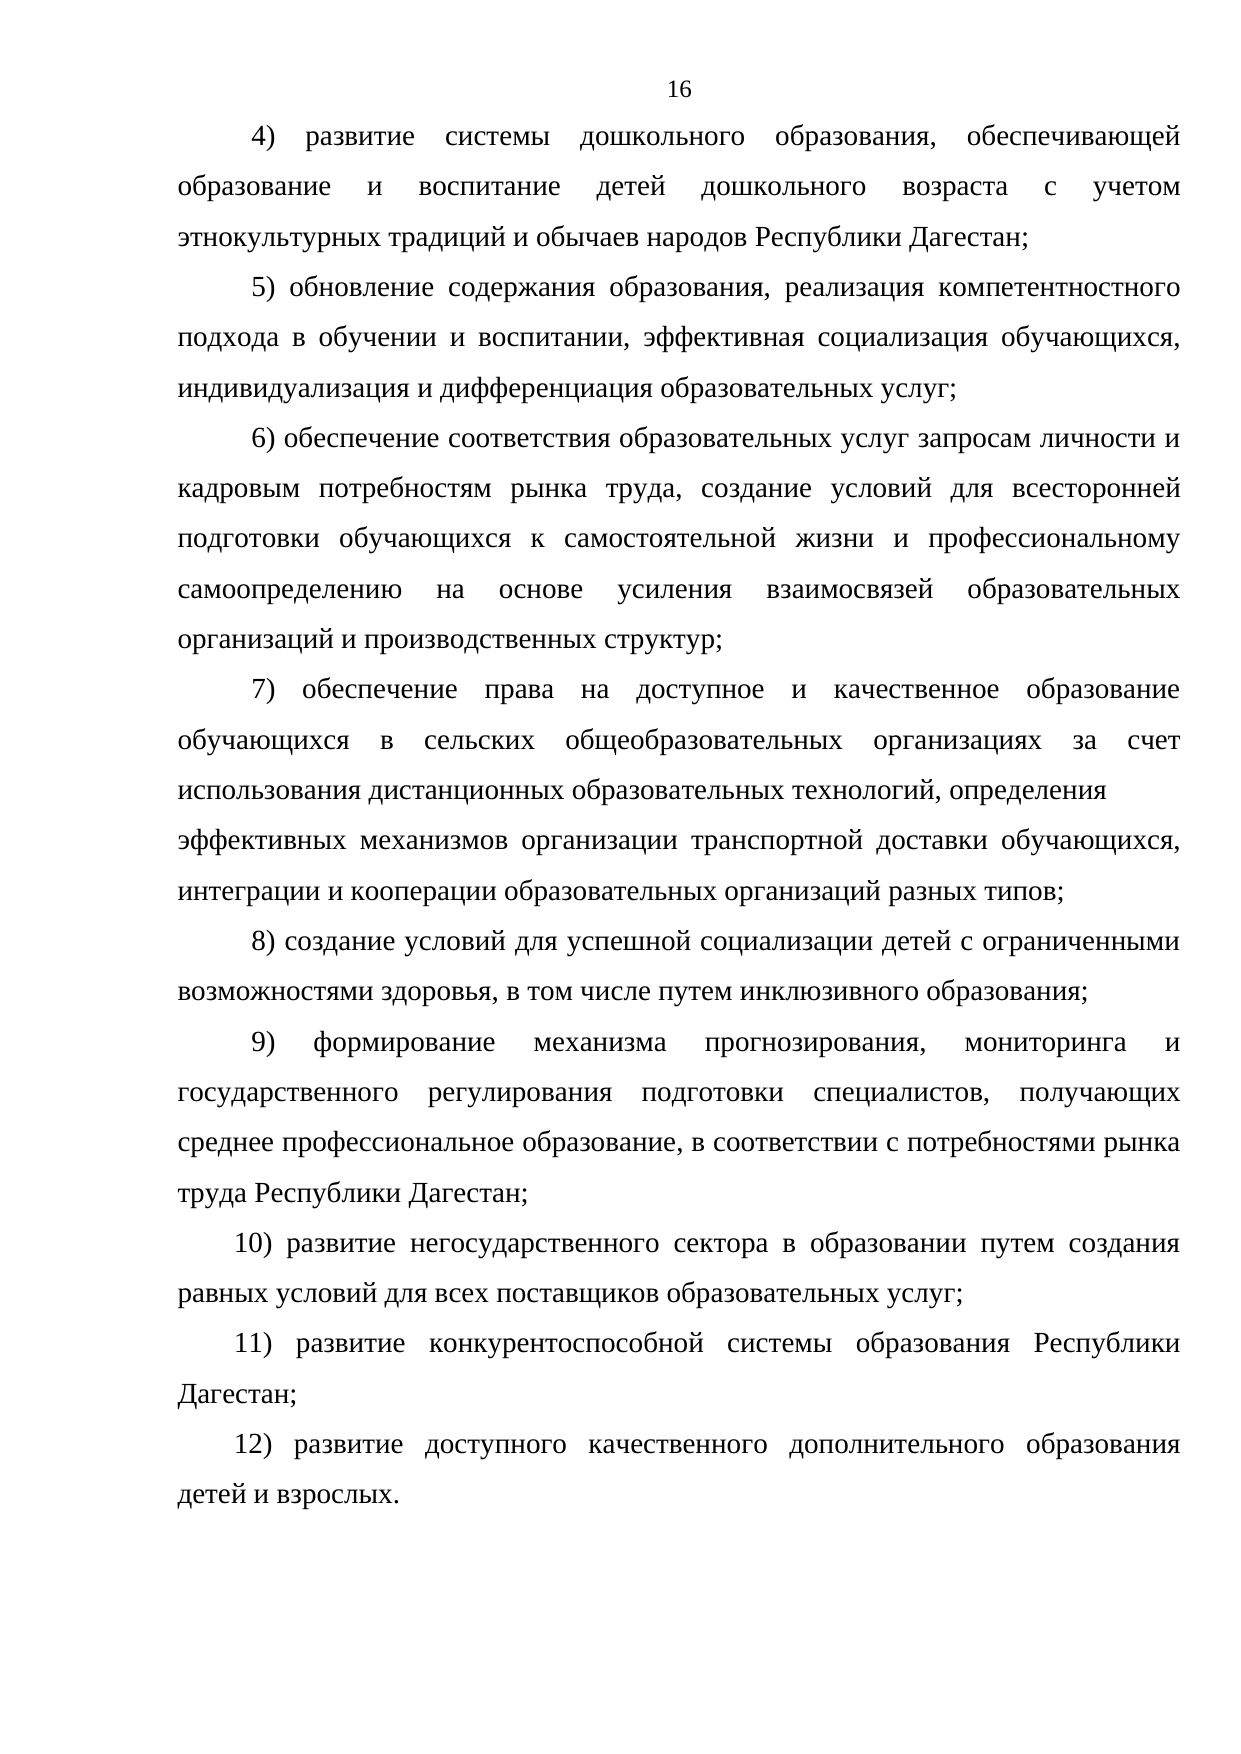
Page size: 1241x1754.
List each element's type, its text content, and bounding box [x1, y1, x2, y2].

text 7) обеспечение права на доступное и качественное образование обучающихся в сельских общеобразовательных организациях за счет использования дистанционных образовательных технологий, определения [177, 672, 1181, 806]
text 5) обновление содержания образования, реализация компетентностного подхода в обучении и воспитании, эффективная социализация обучающихся, индивидуализация и дифференциация образовательных услуг; [177, 269, 1181, 403]
text эффективных механизмов организации транспортной доставки обучающихся, интеграции и кооперации образовательных организаций разных типов; [177, 822, 1181, 906]
text 12) развитие доступного качественного дополнительного образования детей и взрослых. [177, 1426, 1181, 1510]
text 11) развитие конкурентоспособной системы образования Республики Дагестан; [177, 1326, 1181, 1409]
text 9) формирование механизма прогнозирования, мониторинга и государственного регулирования подготовки специалистов, получающих среднее профессиональное образование, в соответствии с потребностями рынка труда Республики Дагестан; [177, 1024, 1181, 1208]
text 10) развитие негосударственного сектора в образовании путем создания равных условий для всех поставщиков образовательных услуг; [177, 1225, 1181, 1309]
text 8) создание условий для успешной социализации детей с ограниченными возможностями здоровья, в том числе путем инклюзивного образования; [177, 923, 1181, 1007]
text 6) обеспечение соответствия образовательных услуг запросам личности и кадровым потребностям рынка труда, создание условий для всесторонней подготовки обучающихся к самостоятельной жизни и профессиональному самоопределению на основе усиления взаимосвязей образовательных организаций и производственных структур; [177, 420, 1181, 655]
text 4) развитие системы дошкольного образования, обеспечивающей образование и воспитание детей дошкольного возраста с учетом этнокультурных традиций и обычаев народов Республики Дагестан; [177, 118, 1181, 252]
